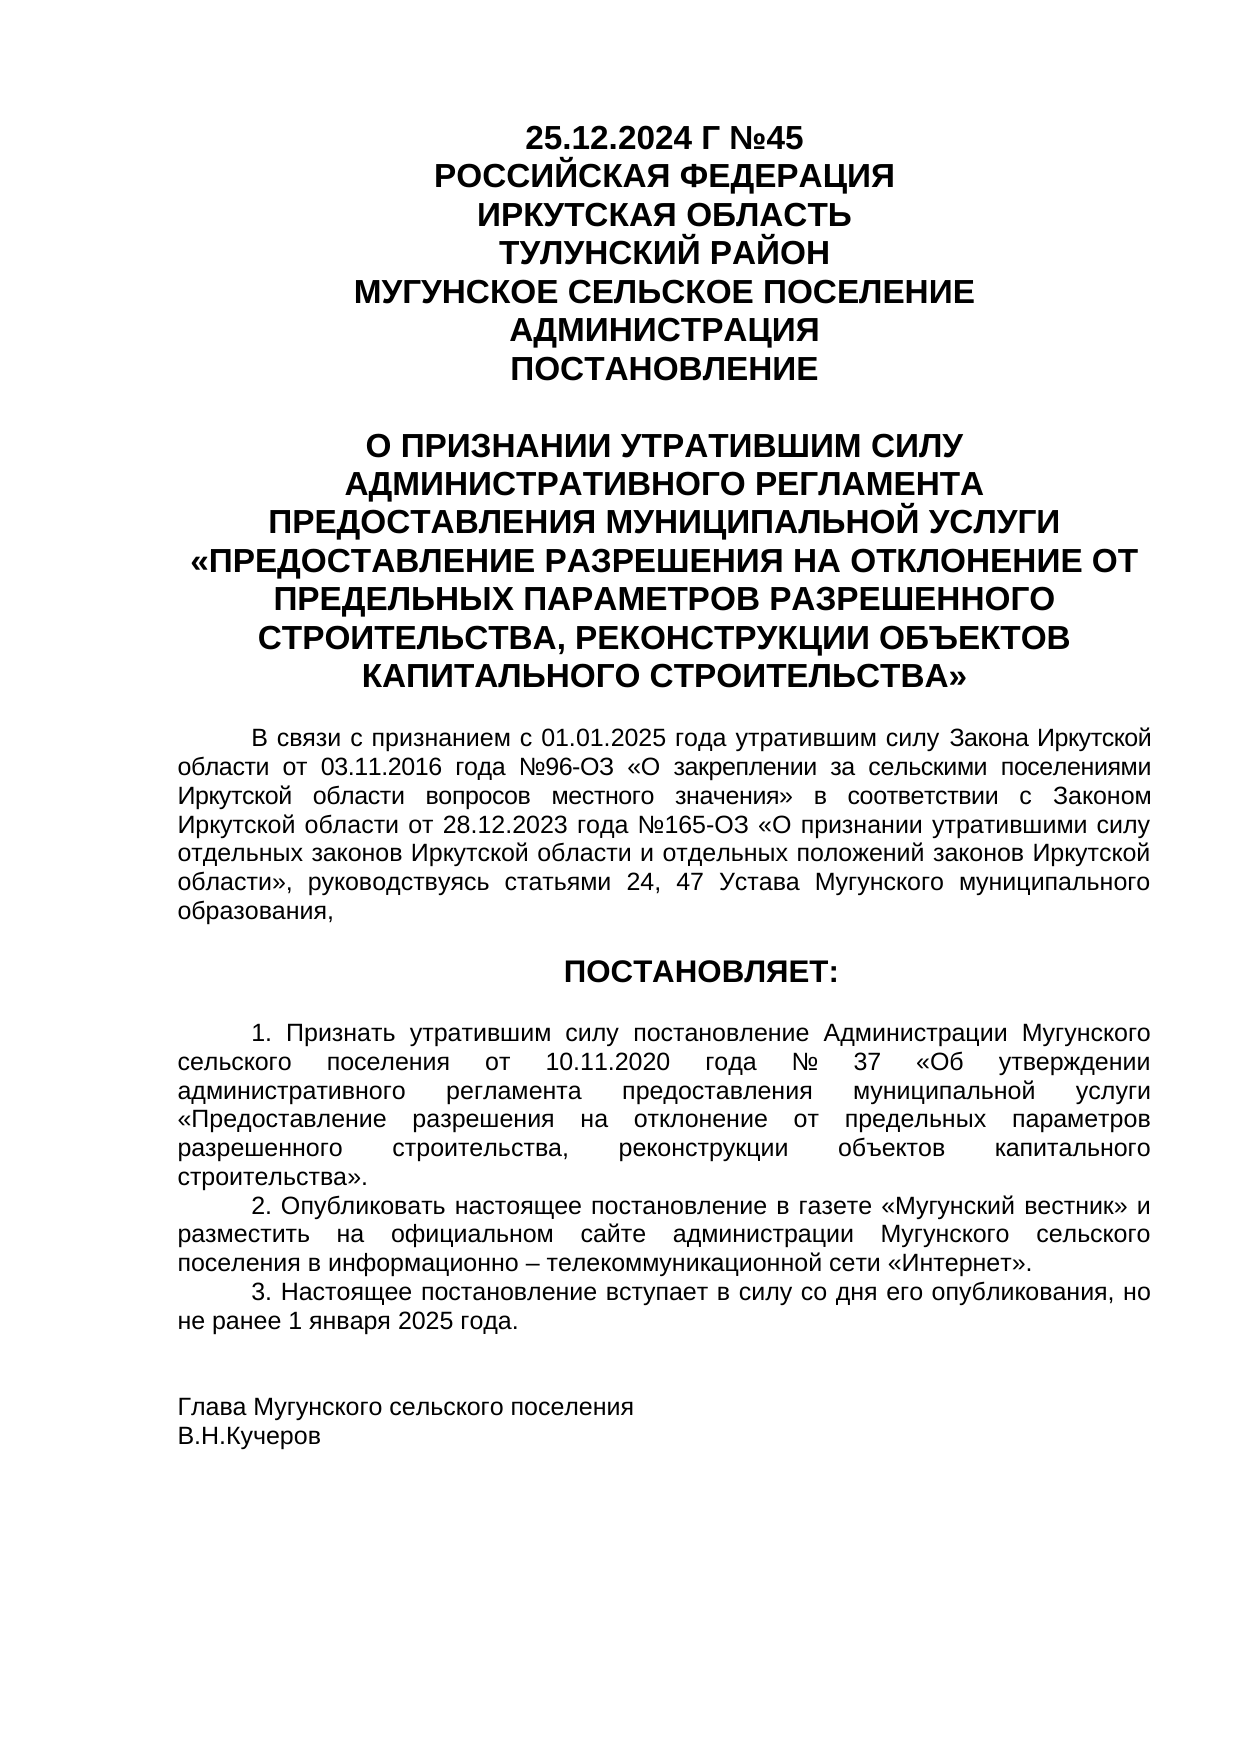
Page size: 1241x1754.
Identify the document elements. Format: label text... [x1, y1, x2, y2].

text 2. Опубликовать настоящее постановление в газете «Мугунский вестник» и разместить на официальном сайте администрации Мугунского сельского поселения в информационно – телекоммуникационной сети «Интернет». [177, 1191, 1152, 1277]
text РОССИЙСКАЯ ФЕДЕРАЦИЯ [177, 157, 1152, 195]
text 25.12.2024 Г №45 [177, 118, 1152, 157]
text МУГУНСКОЕ СЕЛЬСКОЕ ПОСЕЛЕНИЕ [177, 272, 1152, 310]
title 1. Признать утратившим силу постановление Администрации Мугунского сельского поселения от 10.11.2020 года № 37 «Об утверждении административного регламента предоставления муниципальной услуги «Предоставление разрешения на отклонение от предельных параметров разрешенного строительства, реконструкции объектов капитального строительства». [177, 1018, 1152, 1191]
text О ПРИЗНАНИИ УТРАТИВШИМ СИЛУ АДМИНИСТРАТИВНОГО РЕГЛАМЕНТА ПРЕДОСТАВЛЕНИЯ МУНИЦИПАЛЬНОЙ УСЛУГИ «ПРЕДОСТАВЛЕНИЕ РАЗРЕШЕНИЯ НА ОТКЛОНЕНИЕ ОТ ПРЕДЕЛЬНЫХ ПАРАМЕТРОВ РАЗРЕШЕННОГО СТРОИТЕЛЬСТВА, РЕКОНСТРУКЦИИ ОБЪЕКТОВ КАПИТАЛЬНОГО СТРОИТЕЛЬСТВА» [177, 426, 1152, 695]
text Глава Мугунского сельского поселения [148, 1392, 1152, 1421]
text В.Н.Кучеров [148, 1421, 1152, 1449]
text ПОСТАНОВЛЕНИЕ [177, 349, 1152, 387]
text 3. Настоящее постановление вступает в силу со дня его опубликования, но не ранее 1 января 2025 года. [177, 1277, 1152, 1334]
text ПОСТАНОВЛЯЕТ: [177, 953, 1152, 989]
text ИРКУТСКАЯ ОБЛАСТЬ [177, 195, 1152, 233]
text В связи с признанием с 01.01.2025 года утратившим силу Закона Иркутской области от 03.11.2016 года №96-ОЗ «О закреплении за сельскими поселениями Иркутской области вопросов местного значения» в соответствии с Законом Иркутской области от 28.12.2023 года №165-ОЗ «О признании утратившими силу отдельных законов Иркутской области и отдельных положений законов Иркутской области», руководствуясь статьями 24, 47 Устава Мугунского муниципального образования, [177, 723, 1152, 925]
text ТУЛУНСКИЙ РАЙОН [177, 233, 1152, 272]
text АДМИНИСТРАЦИЯ [177, 310, 1152, 349]
